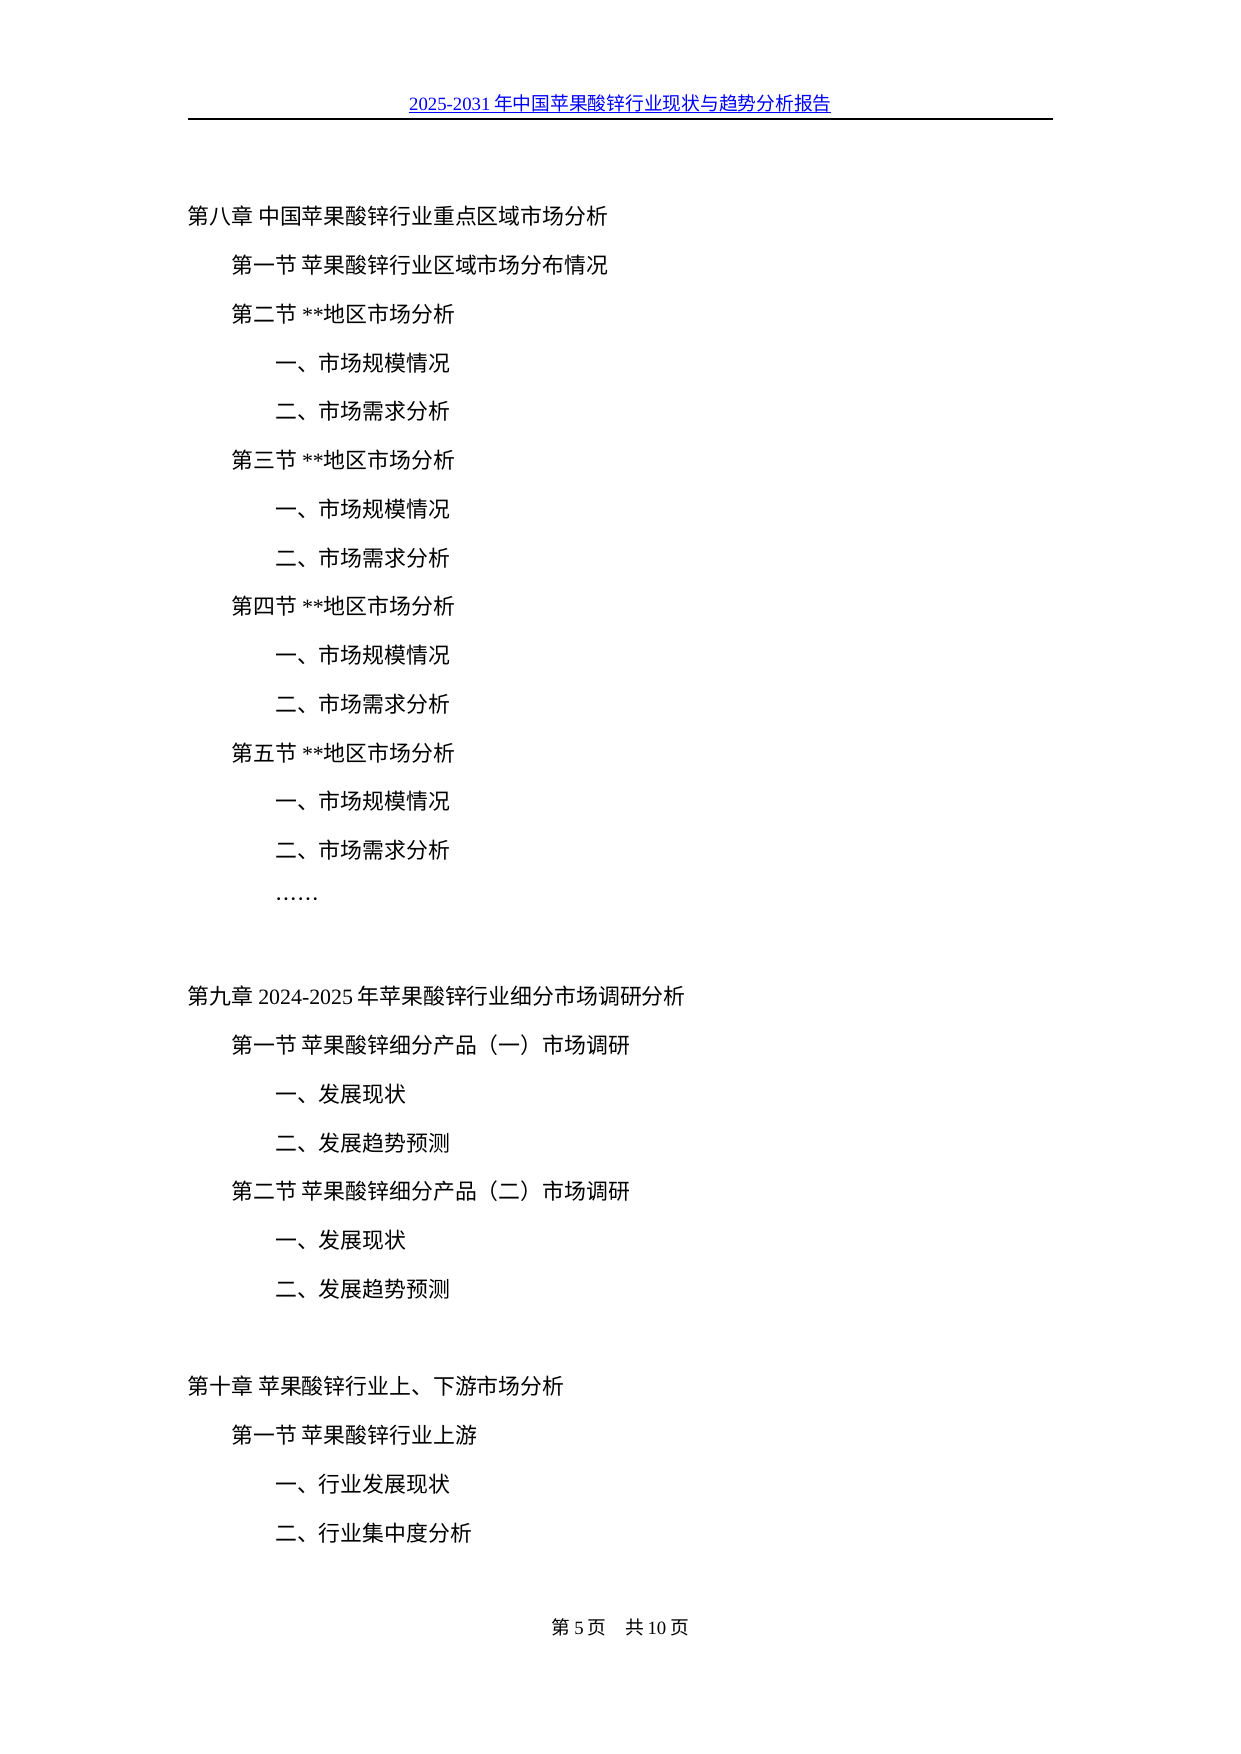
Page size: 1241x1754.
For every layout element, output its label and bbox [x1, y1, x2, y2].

text [187, 150, 1053, 1548]
